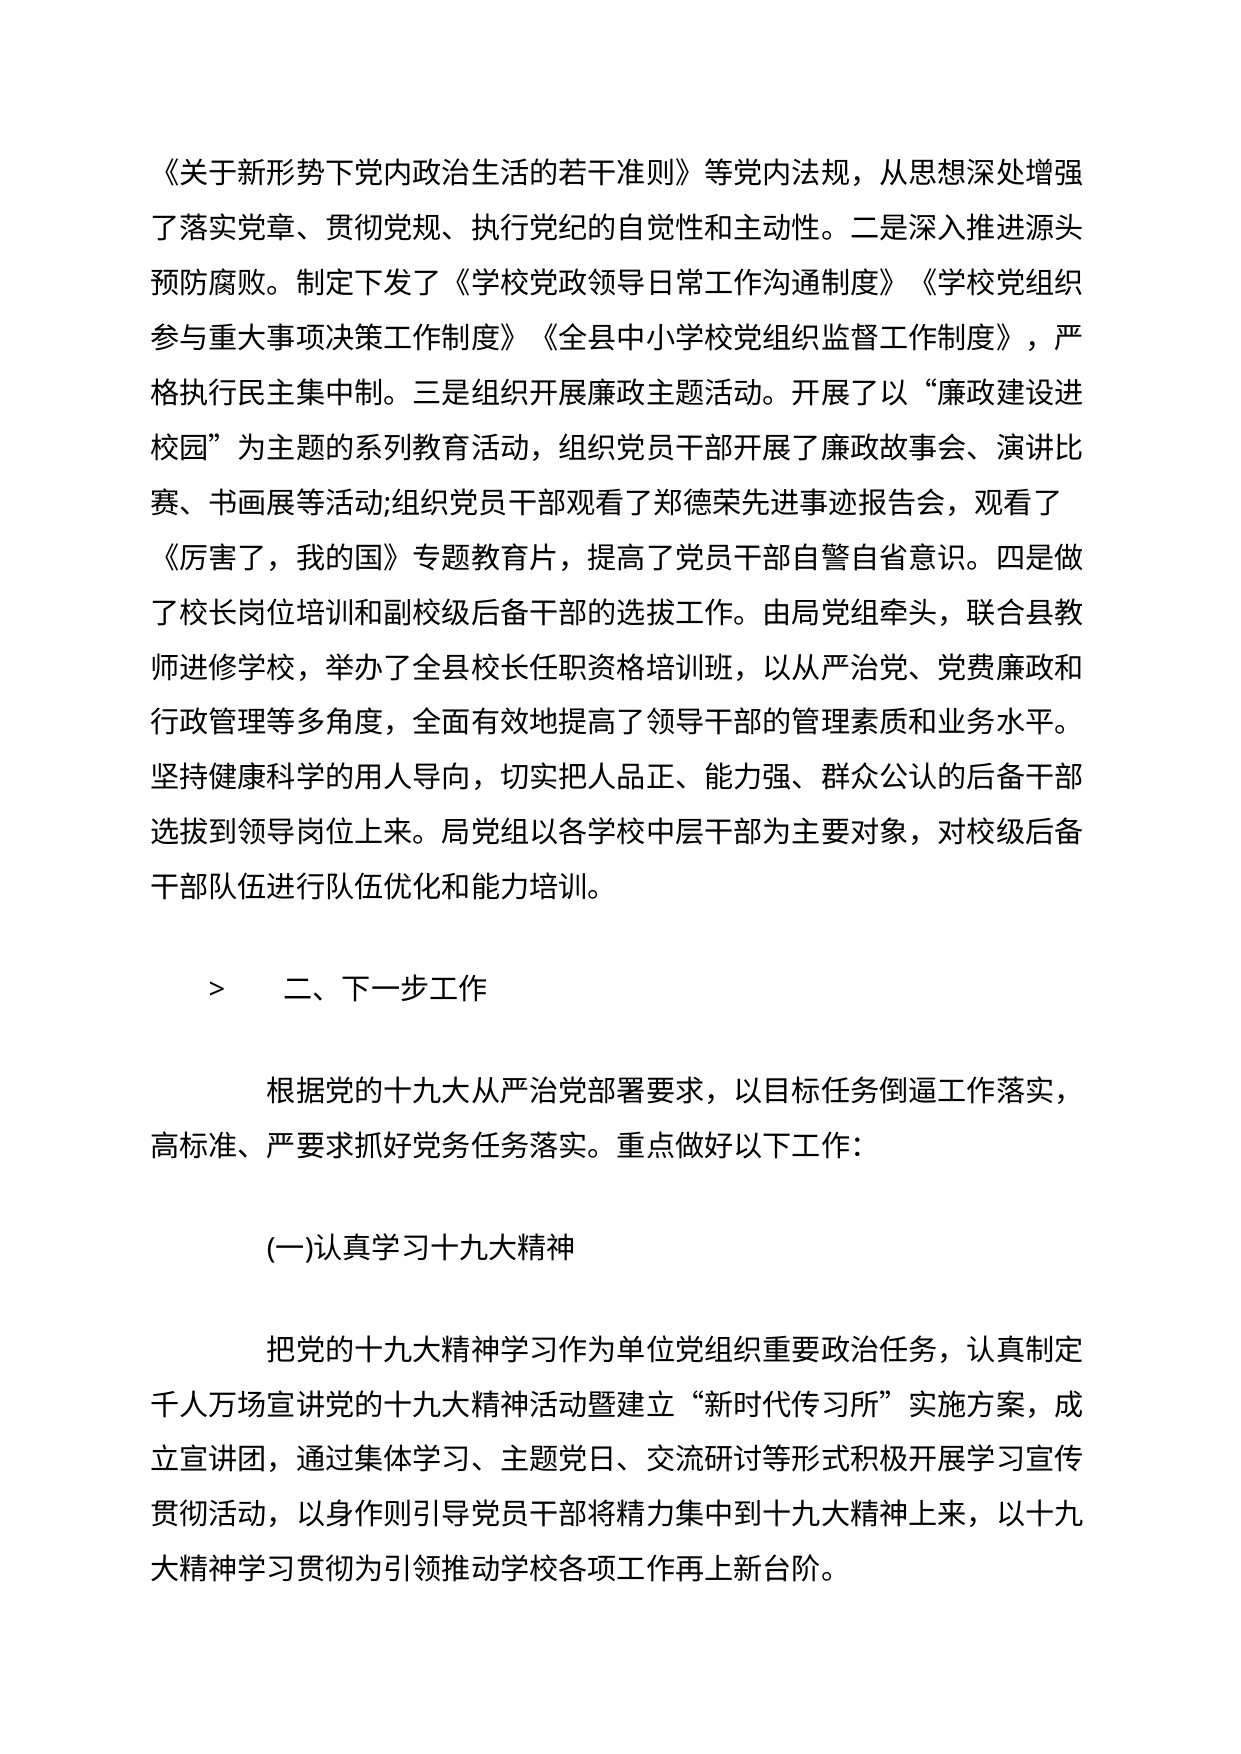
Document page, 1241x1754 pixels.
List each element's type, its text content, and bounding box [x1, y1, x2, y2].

text (一)认真学习十九大精神 [150, 1224, 1090, 1267]
text > 二、下一步工作 [150, 966, 1090, 1008]
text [150, 150, 1090, 906]
text 根据党的十九大从严治党部署要求，以目标任务倒逼工作落实，高标准、严要求抓好党务任务落实。重点做好以下工作： [150, 1067, 1090, 1165]
text 把党的十九大精神学习作为单位党组织重要政治任务，认真制定千人万场宣讲党的十九大精神活动暨建立“新时代传习所”实施方案，成立宣讲团，通过集体学习、主题党日、交流研讨等形式积极开展学习宣传贯彻活动，以身作则引导党员干部将精力集中到十九大精神上来，以十九大精神学习贯彻为引领推动学校各项工作再上新台阶。 [150, 1326, 1090, 1588]
